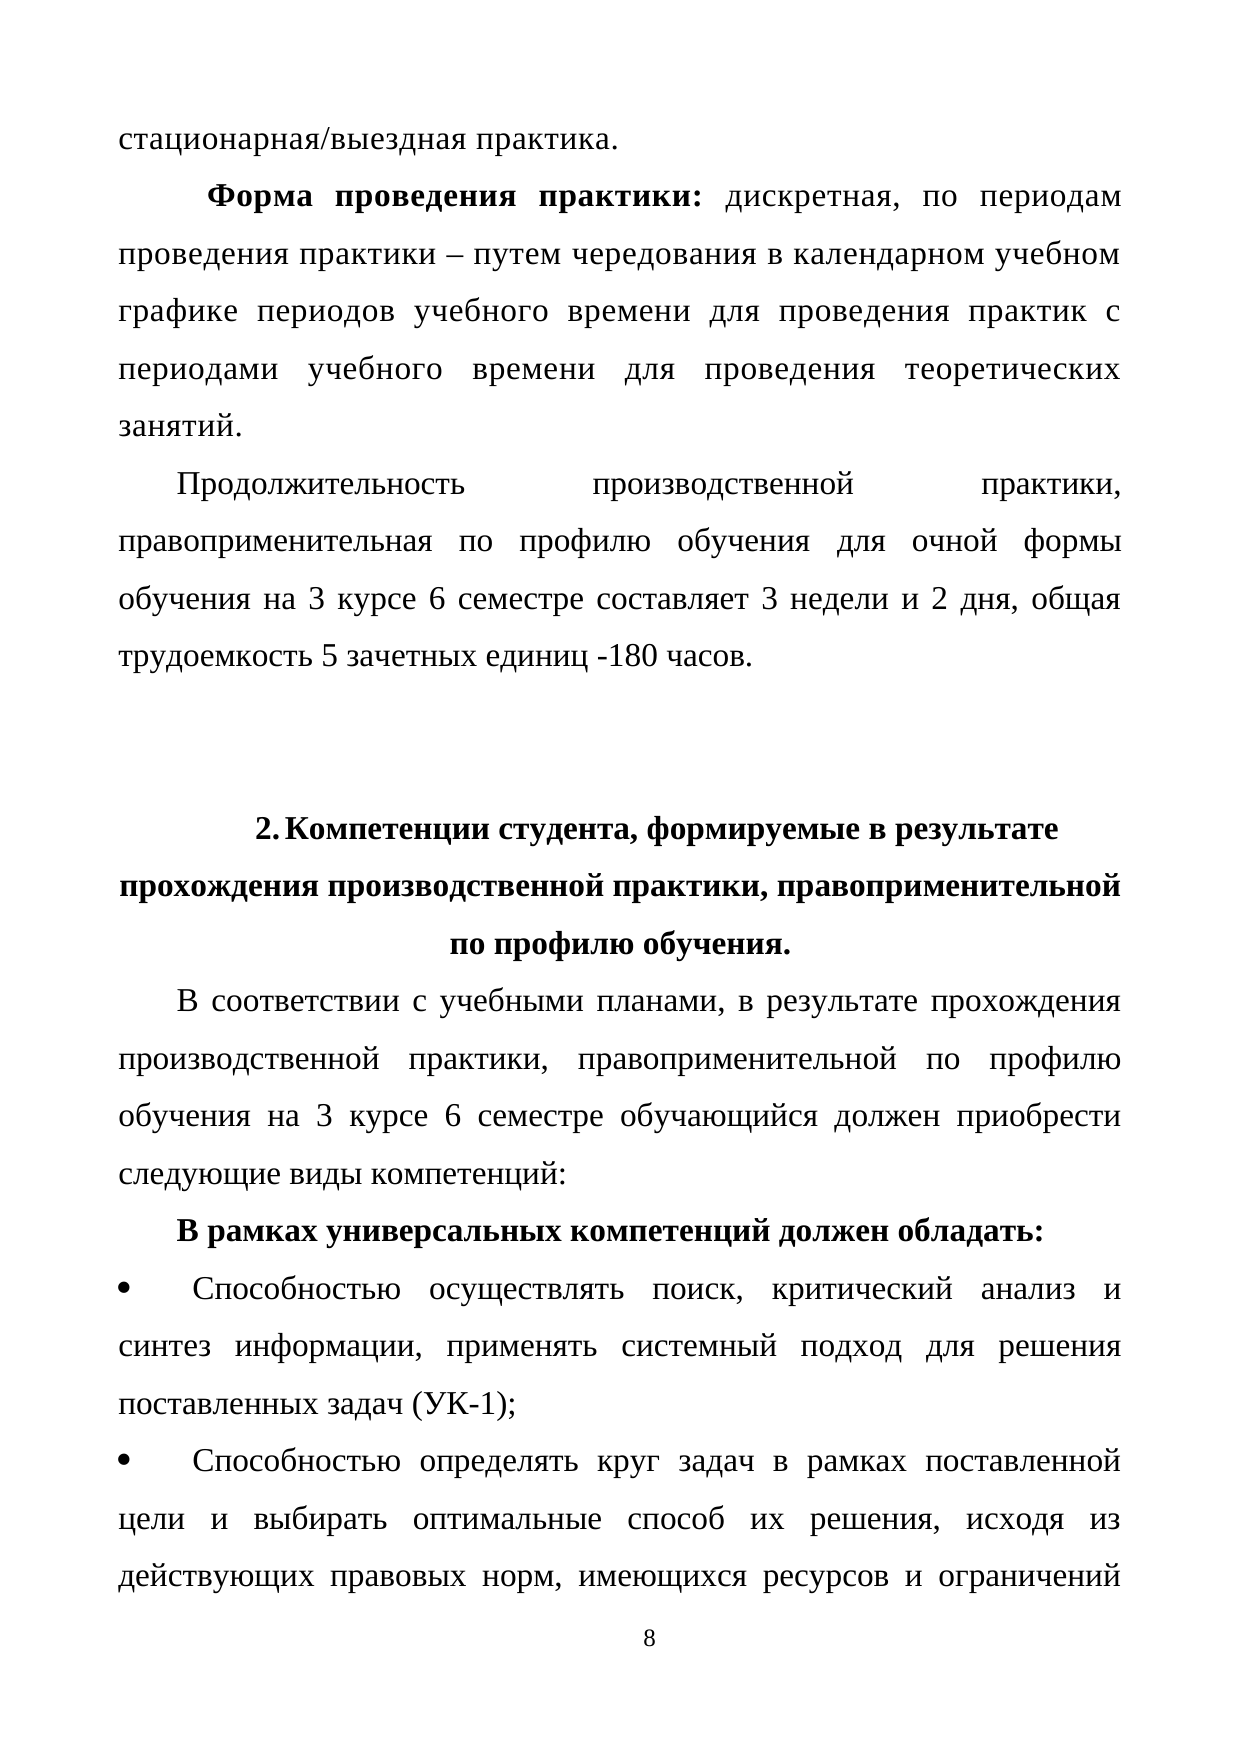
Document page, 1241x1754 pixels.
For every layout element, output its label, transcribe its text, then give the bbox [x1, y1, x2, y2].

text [118, 118, 1122, 156]
text В рамках универсальных компетенций должен обладать: [118, 1211, 1122, 1249]
text В соответствии с учебными планами, в результате прохождения производственной практики, правоприменительной по профилю обучения на 3 курсе 6 семестре обучающийся должен приобрести следующие виды компетенций: [118, 981, 1122, 1191]
text Форма проведения практики: дискретная, по периодам проведения практики – путем чередования в календарном учебном графике периодов учебного времени для проведения практик с периодами учебного времени для проведения теоретических занятий. [118, 176, 1122, 444]
list Способностью осуществлять поиск, критический анализ и синтез информации, применять системный подход для решения поставленных задач (УК-1); [118, 1268, 1122, 1421]
subtitle Компетенции студента, формируемые в результате прохождения производственной практики, правоприменительной по профилю обучения. [118, 808, 1122, 961]
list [118, 1441, 1122, 1594]
text Продолжительность производственной практики, правоприменительная по профилю обучения для очной формы обучения на 3 курсе 6 семестре составляет 3 недели и 2 дня, общая трудоемкость 5 зачетных единиц -180 часов. [118, 463, 1122, 674]
